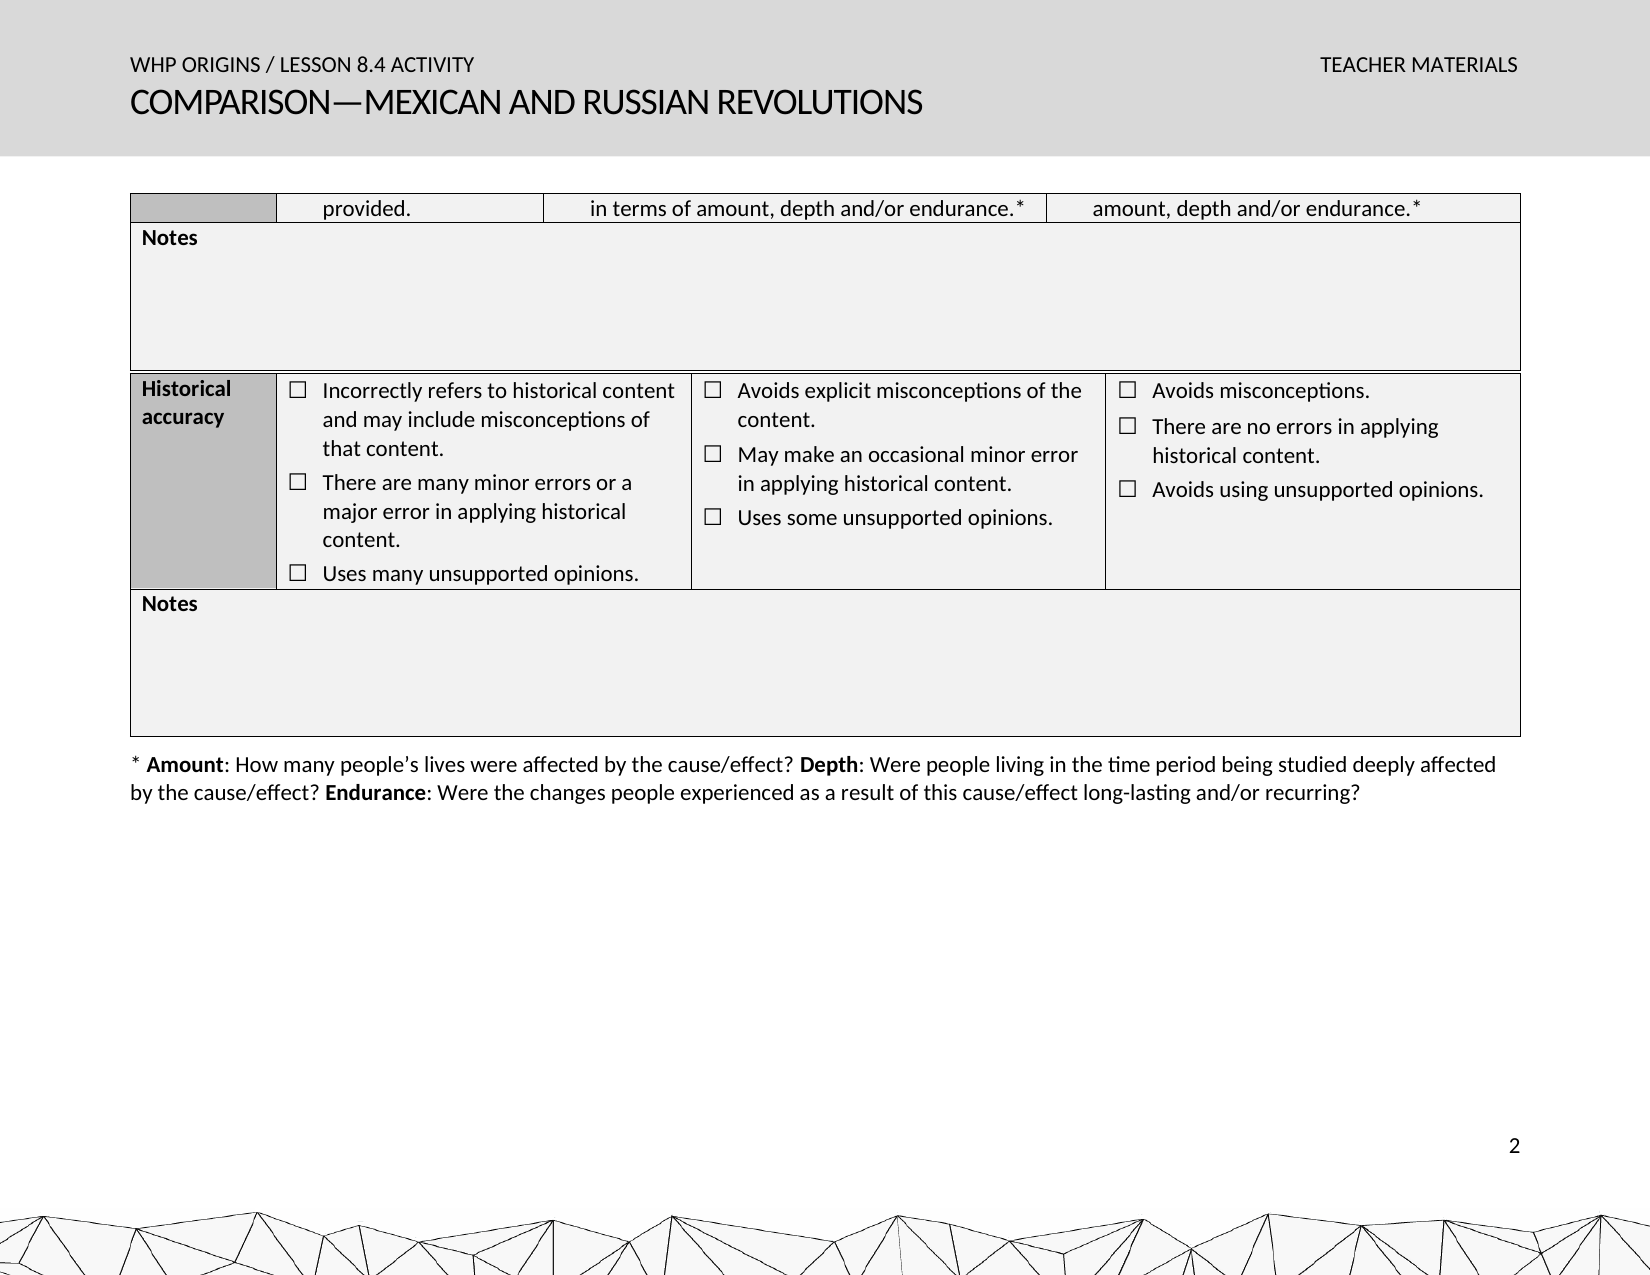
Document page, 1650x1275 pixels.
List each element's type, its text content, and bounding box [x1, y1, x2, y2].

table_header Avoids explicit misconceptions of the content. May make an occasional minor error in applying historical content. Uses some unsupported opinions. [692, 374, 1105, 588]
table_cell Notes [131, 590, 1520, 736]
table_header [131, 194, 276, 222]
table_cell Notes [131, 223, 1520, 370]
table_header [277, 194, 543, 222]
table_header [1047, 194, 1520, 222]
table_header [544, 194, 1046, 222]
table_header Incorrectly refers to historical content and may include misconceptions of that content. There are many minor errors or a major error in applying historical content. Uses many unsupported opinions. [277, 374, 691, 588]
picture [0, 1208, 1650, 1275]
text * Amount: How many people’s lives were affected by the cause/effect? Depth: Were people living in the time period being studied deeply affected by the cause/effect? Endurance: Were the changes people experienced as a result of this cause/effect long-lasting and/or recurring? [130, 750, 1520, 806]
table_header Historical accuracy [131, 374, 276, 588]
table_header Avoids misconceptions. There are no errors in applying historical content. Avoids using unsupported opinions. [1106, 374, 1520, 588]
